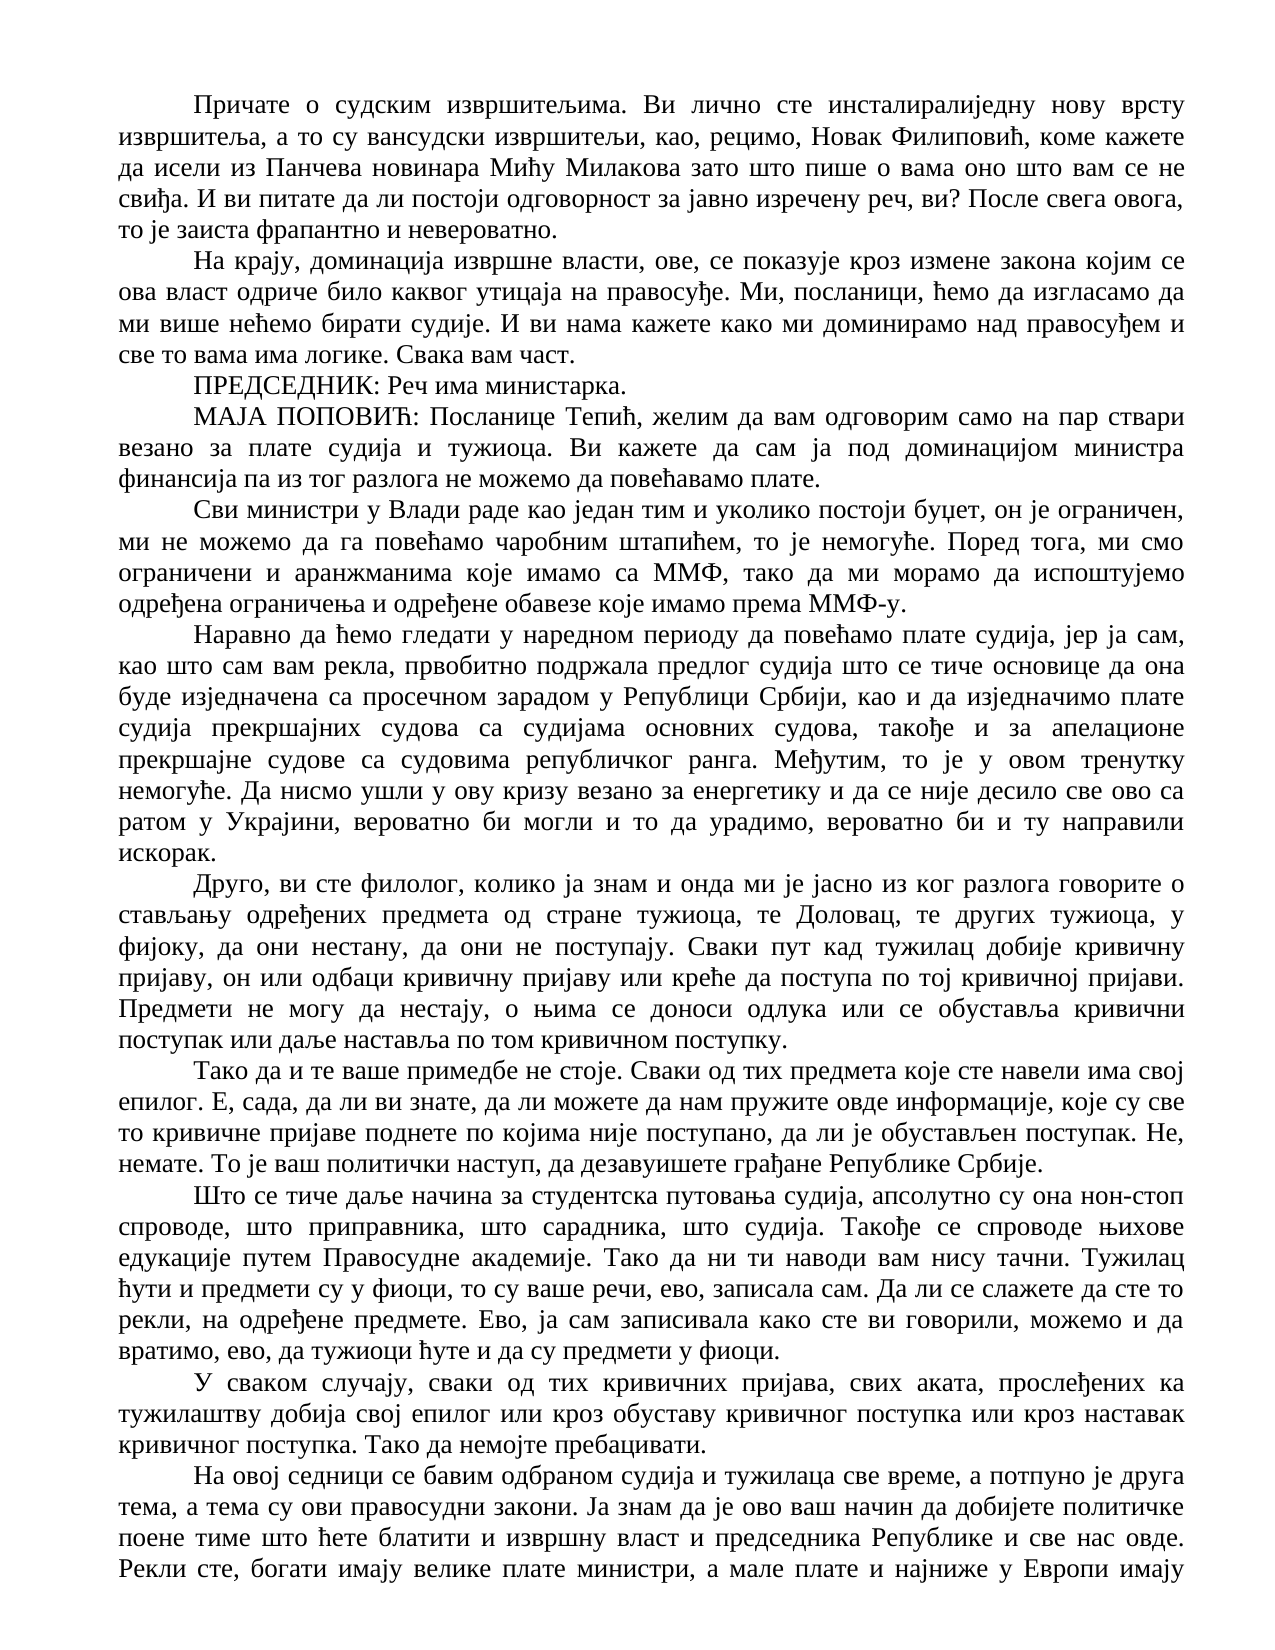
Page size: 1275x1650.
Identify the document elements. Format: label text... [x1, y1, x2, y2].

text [118, 1459, 1186, 1584]
text МАЈА ПОПОВИЋ: Посланице Тепић, желим да вам одговорим само на пар ствари везано за плате судија и тужиоца. Ви кажете да сам ја под доминацијом министра финансија па из тог разлога не можемо да повећавамо плате. [118, 400, 1186, 493]
text Тако да и те ваше примедбе не стоје. Сваки од тих предмета које сте навели има свој епилог. Е, сада, да ли ви знате, да ли можете да нам пружите овде информације, које су све то кривичне пријаве поднете по којима није поступано, да ли је обустављен поступак. Не, немате. То је ваш политички наступ, да дезавуишете грађане Републике Србије. [118, 1054, 1186, 1179]
text Наравно да ћемо гледати у наредном периоду да повећамо плате судија, јер ја сам, као што сам вам рекла, првобитно подржала предлог судија што се тиче основице да она буде изједначена са просечном зарадом у Републици Србији, као и да изједначимо плате судија прекршајних судова са судијама основних судова, такође и за апелационе прекршајне судове са судовима републичког ранга. Међутим, то је у овом тренутку немогуће. Да нисмо ушли у ову кризу везано за енергетику и да се није десило све ово са ратом у Украјини, вероватно би могли и то да урадимо, вероватно би и ту направили искорак. [118, 618, 1186, 867]
text Сви министри у Влади раде као један тим и уколико постоји буџет, он је ограничен, ми не можемо да га повећамо чаробним штапићем, то је немогуће. Поред тога, ми смо ограничени и аранжманима које имамо са ММФ, тако да ми морамо да испоштујемо одређена ограничења и одређене обавезе које имамо према ММФ-у. [118, 493, 1186, 618]
text ПРЕДСЕДНИК: Реч има министарка. [118, 369, 1186, 400]
text У сваком случају, сваки од тих кривичних пријава, свих аката, прослеђених ка тужилаштву добија свој епилог или кроз обуставу кривичног поступка или кроз наставак кривичног поступка. Тако да немојте пребацивати. [118, 1366, 1186, 1459]
text Друго, ви сте филолог, колико ја знам и онда ми је јасно из ког разлога говорите о стављању одређених предмета од стране тужиоца, те Доловац, те других тужиоца, у фијоку, да они нестану, да они не поступају. Сваки пут кад тужилац добије кривичну пријаву, он или одбаци кривичну пријаву или креће да поступа по тој кривичној пријави. Предмети не могу да нестају, о њима се доноси одлука или се обуставља кривични поступак или даље наставља по том кривичном поступку. [118, 867, 1186, 1054]
text На крају, доминација извршне власти, ове, се показује кроз измене закона којим се ова власт одриче било каквог утицаја на правосуђе. Ми, посланици, ћемо да изгласамо да ми више нећемо бирати судије. И ви нама кажете како ми доминирамо над правосуђем и све то вама има логике. Свака вам част. [118, 244, 1186, 369]
text Причате о судским извршитељима. Ви лично сте инсталиралиједну нову врсту извршитеља, а то су вансудски извршитељи, као, рецимо, Новак Филиповић, коме кажете да исели из Панчева новинара Мићу Милакова зато што пише о вама оно што вам се не свиђа. И ви питате да ли постоји одговорност за јавно изречену реч, ви? После свега овога, то је заиста фрапантно и невероватно. [118, 89, 1186, 244]
text Што се тиче даље начина за студентска путовања судија, апсолутно су она нон-стоп спроводе, што приправника, што сарадника, што судија. Такође се спроводе њихове едукације путем Правосудне академије. Тако да ни ти наводи вам нису тачни. Тужилац ћути и предмети су у фиоци, то су ваше речи, ево, записала сам. Да ли се слажете да сте то рекли, на одређене предмете. Ево, ја сам записивала како сте ви говорили, можемо и да вратимо, ево, да тужиоци ћуте и да су предмети у фиоци. [118, 1179, 1186, 1366]
